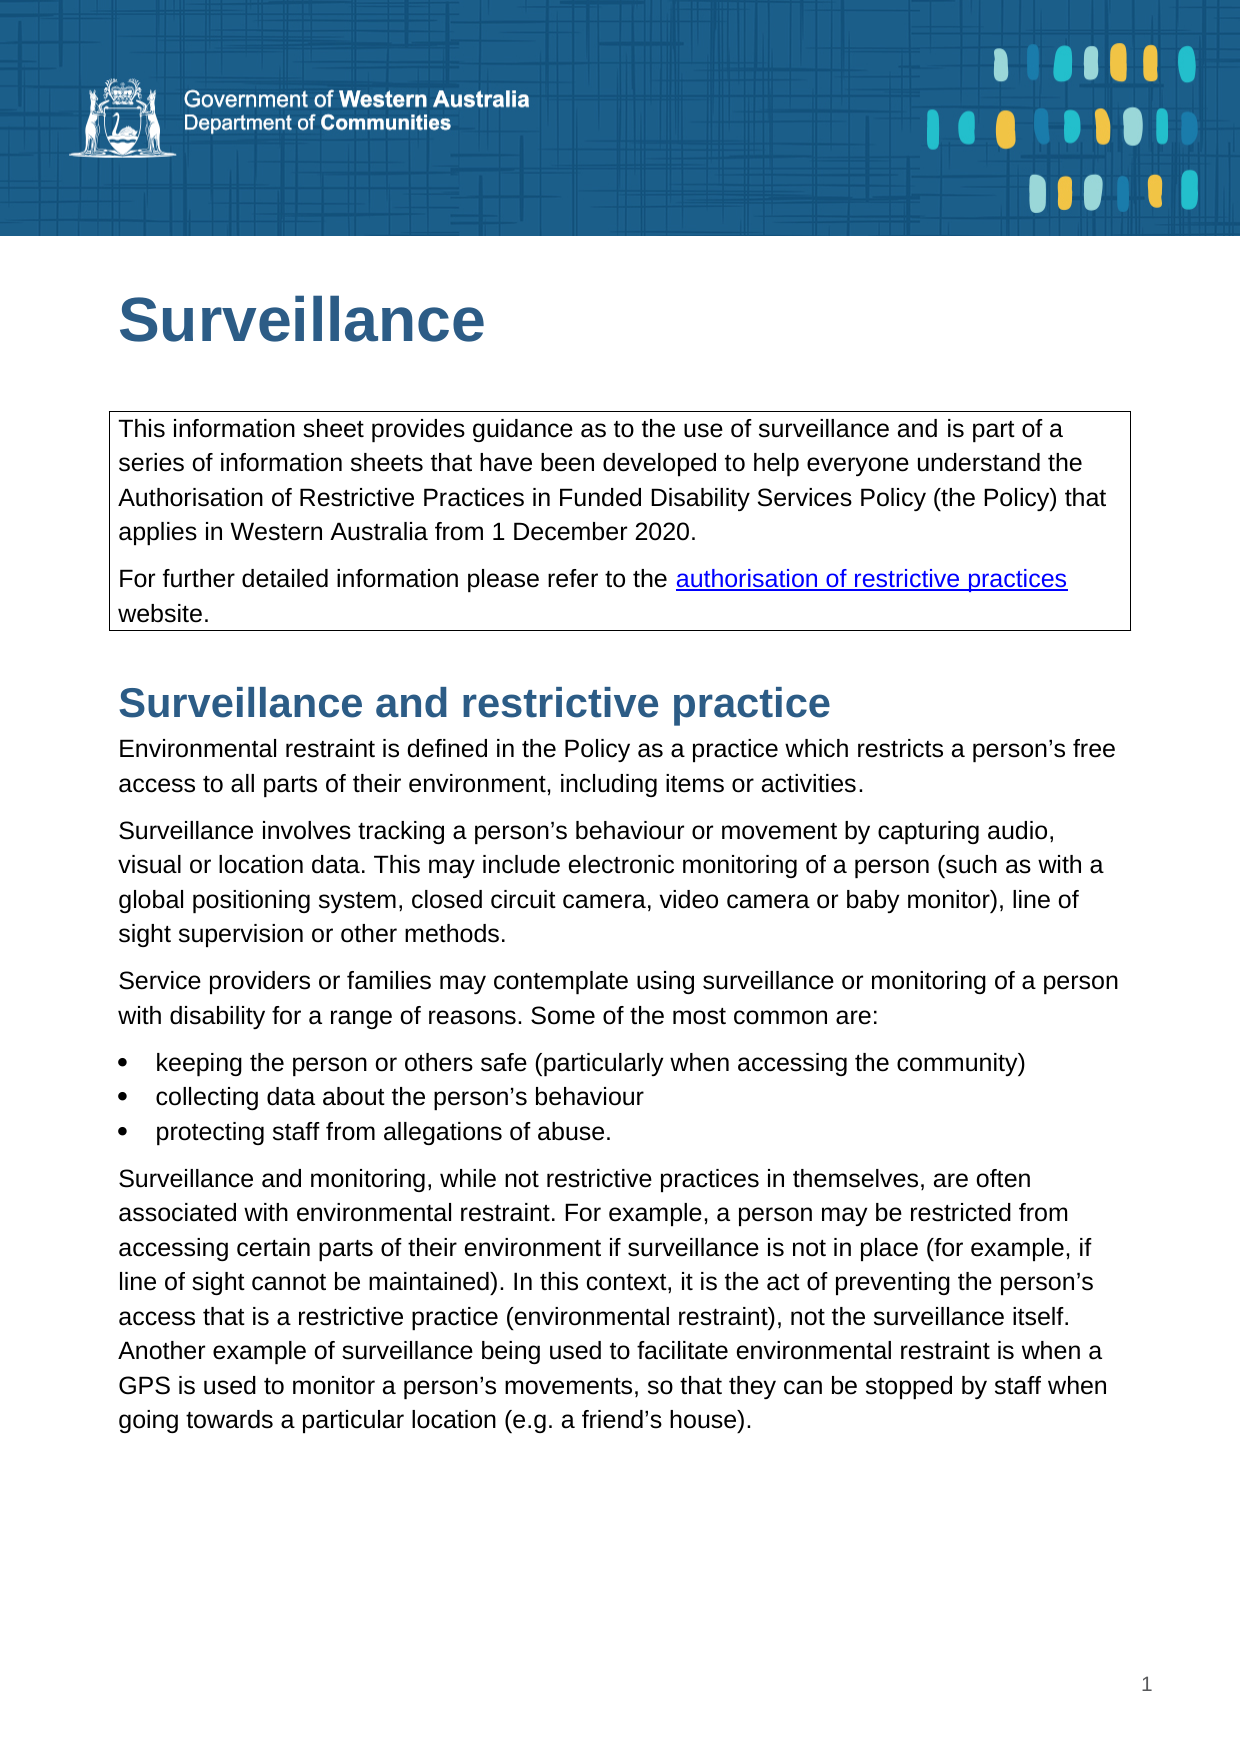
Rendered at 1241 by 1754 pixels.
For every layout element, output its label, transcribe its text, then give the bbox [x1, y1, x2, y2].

text Surveillance [118, 283, 1122, 355]
text protecting staff from allegations of abuse. [118, 1117, 1122, 1146]
picture [0, 0, 1240, 236]
text For further detailed information please refer to the authorisation of restrictive practices website. [110, 561, 1130, 630]
text Surveillance involves tracking a person’s behaviour or movement by capturing audio, visual or location data. This may include electronic monitoring of a person (such as with a global positioning system, closed circuit camera, video camera or baby monitor), line of sight supervision or other methods. [118, 816, 1122, 948]
text collecting data about the person’s behaviour [118, 1082, 1122, 1111]
subtitle Surveillance and restrictive practice [118, 678, 1122, 726]
text Environmental restraint is defined in the Policy as a practice which restricts a person’s free access to all parts of their environment, including items or activities. [118, 734, 1122, 798]
text Service providers or families may contemplate using surveillance or monitoring of a person with disability for a range of reasons. Some of the most common are: [118, 966, 1122, 1029]
text This information sheet provides guidance as to the use of surveillance and is part of a series of information sheets that have been developed to help everyone understand the Authorisation of Restrictive Practices in Funded Disability Services Policy (the Policy) that applies in Western Australia from 1 December 2020. [110, 412, 1130, 546]
text Surveillance and monitoring, while not restrictive practices in themselves, are often associated with environmental restraint. For example, a person may be restricted from accessing certain parts of their environment if surveillance is not in place (for example, if line of sight cannot be maintained). In this context, it is the act of preventing the person’s access that is a restrictive practice (environmental restraint), not the surveillance itself. Another example of surveillance being used to facilitate environmental restraint is when a GPS is used to monitor a person’s movements, so that they can be stopped by staff when going towards a particular location (e.g. a friend’s house). [118, 1164, 1122, 1434]
text keeping the person or others safe (particularly when accessing the community) [118, 1048, 1122, 1077]
